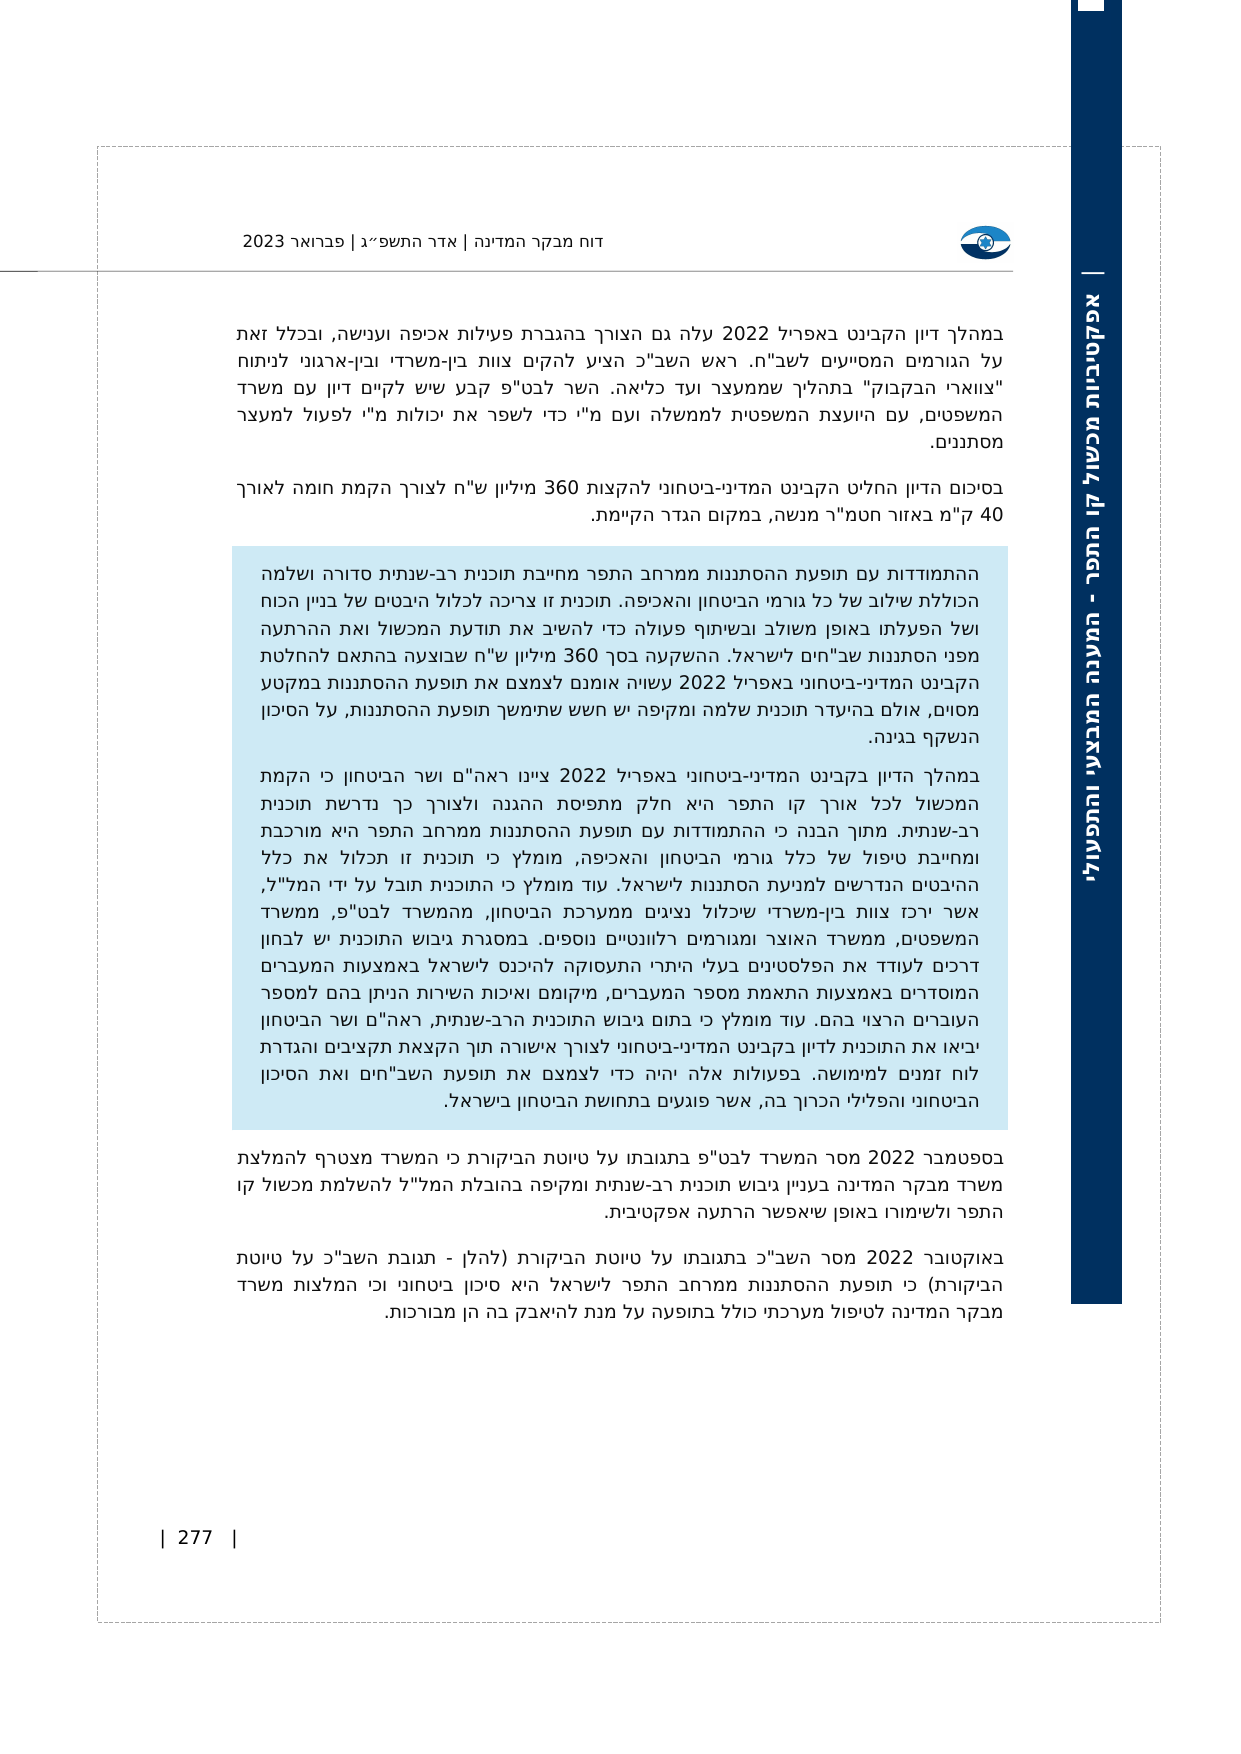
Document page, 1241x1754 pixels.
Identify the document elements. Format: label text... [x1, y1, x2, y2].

text במהלך הדיון בקבינט המדיני-ביטחוני באפריל 2022 ציינו ראה"ם ושר הביטחון כי הקמת המכשול לכל אורך קו התפר היא חלק מתפיסת ההגנה ולצורך כך נדרשת תוכנית רב-שנתית. מתוך הבנה כי ההתמודדות עם תופעת ההסתננות ממרחב התפר היא מורכבת ומחייבת טיפול של כלל גורמי הביטחון והאכיפה, מומלץ כי תוכנית זו תכלול את כלל ההיבטים הנדרשים למניעת הסתננות לישראל. עוד מומלץ כי התוכנית תובל על ידי המל"ל, אשר ירכז צוות בין-משרדי שיכלול נציגים ממערכת הביטחון, מהמשרד לבט"פ, ממשרד המשפטים, ממשרד האוצר ומגורמים רלוונטיים נוספים. במסגרת גיבוש התוכנית יש לבחון דרכים לעודד את הפלסטינים בעלי היתרי התעסוקה להיכנס לישראל באמצעות המעברים המוסדרים באמצעות התאמת מספר המעברים, מיקומם ואיכות השירות הניתן בהם למספר העוברים הרצוי בהם. עוד מומלץ כי בתום גיבוש התוכנית הרב-שנתית, ראה"ם ושר הביטחון יביאו את התוכנית לדיון בקבינט המדיני-ביטחוני לצורך אישורה תוך הקצאת תקציבים והגדרת לוח זמנים למימושה. בפעולות אלה יהיה כדי לצמצם את תופעת השב"חים ואת הסיכון הביטחוני והפלילי הכרוך בה, אשר פוגעים בתחושת הביטחון בישראל. [237, 748, 1003, 1126]
text באוקטובר 2022 מסר השב"כ בתגובתו על טיוטת הביקורת (להלן - תגובת השב"כ על טיוטת הביקורת) כי תופעת ההסתננות ממרחב התפר לישראל היא סיכון ביטחוני וכי המלצות משרד מבקר המדינה לטיפול מערכתי כולל בתופעה על מנת להיאבק בה הן מבורכות. [236, 1243, 1004, 1324]
picture [957, 222, 1014, 263]
text בספטמבר 2022 מסר המשרד לבט"פ בתגובתו על טיוטת הביקורת כי המשרד מצטרף להמלצת משרד מבקר המדינה בעניין גיבוש תוכנית רב-שנתית ומקיפה בהובלת המל"ל להשלמת מכשול קו התפר ולשימורו באופן שיאפשר הרתעה אפקטיבית. [236, 1143, 1004, 1224]
text ההתמודדות עם תופעת ההסתננות ממרחב התפר מחייבת תוכנית רב-שנתית סדורה ושלמה הכוללת שילוב של כל גורמי הביטחון והאכיפה. תוכנית זו צריכה לכלול היבטים של בניין הכוח ושל הפעלתו באופן משולב ובשיתוף פעולה כדי להשיב את תודעת המכשול ואת ההרתעה מפני הסתננות שב"חים לישראל. ההשקעה בסך 360 מיליון ש"ח שבוצעה בהתאם להחלטת הקבינט המדיני-ביטחוני באפריל 2022 עשויה אומנם לצמצם את תופעת ההסתננות במקטע מסוים, אולם בהיעדר תוכנית שלמה ומקיפה יש חשש שתימשך תופעת ההסתננות, על הסיכון הנשקף בגינה. [237, 551, 1003, 748]
text בסיכום הדיון החליט הקבינט המדיני-ביטחוני להקצות 360 מיליון ש"ח לצורך הקמת חומה לאורך 40 ק"מ באזור חטמ"ר מנשה, במקום הגדר הקיימת. [236, 473, 1004, 527]
text במהלך דיון הקבינט באפריל 2022 עלה גם הצורך בהגברת פעילות אכיפה וענישה, ובכלל זאת על הגורמים המסייעים לשב"ח. ראש השב"כ הציע להקים צוות בין-משרדי ובין-ארגוני לניתוח "צווארי הבקבוק" בתהליך שממעצר ועד כליאה. השר לבט"פ קבע שיש לקיים דיון עם משרד המשפטים, עם היועצת המשפטית לממשלה ועם מ"י כדי לשפר את יכולות מ"י לפעול למעצר מסתננים. [236, 319, 1004, 454]
